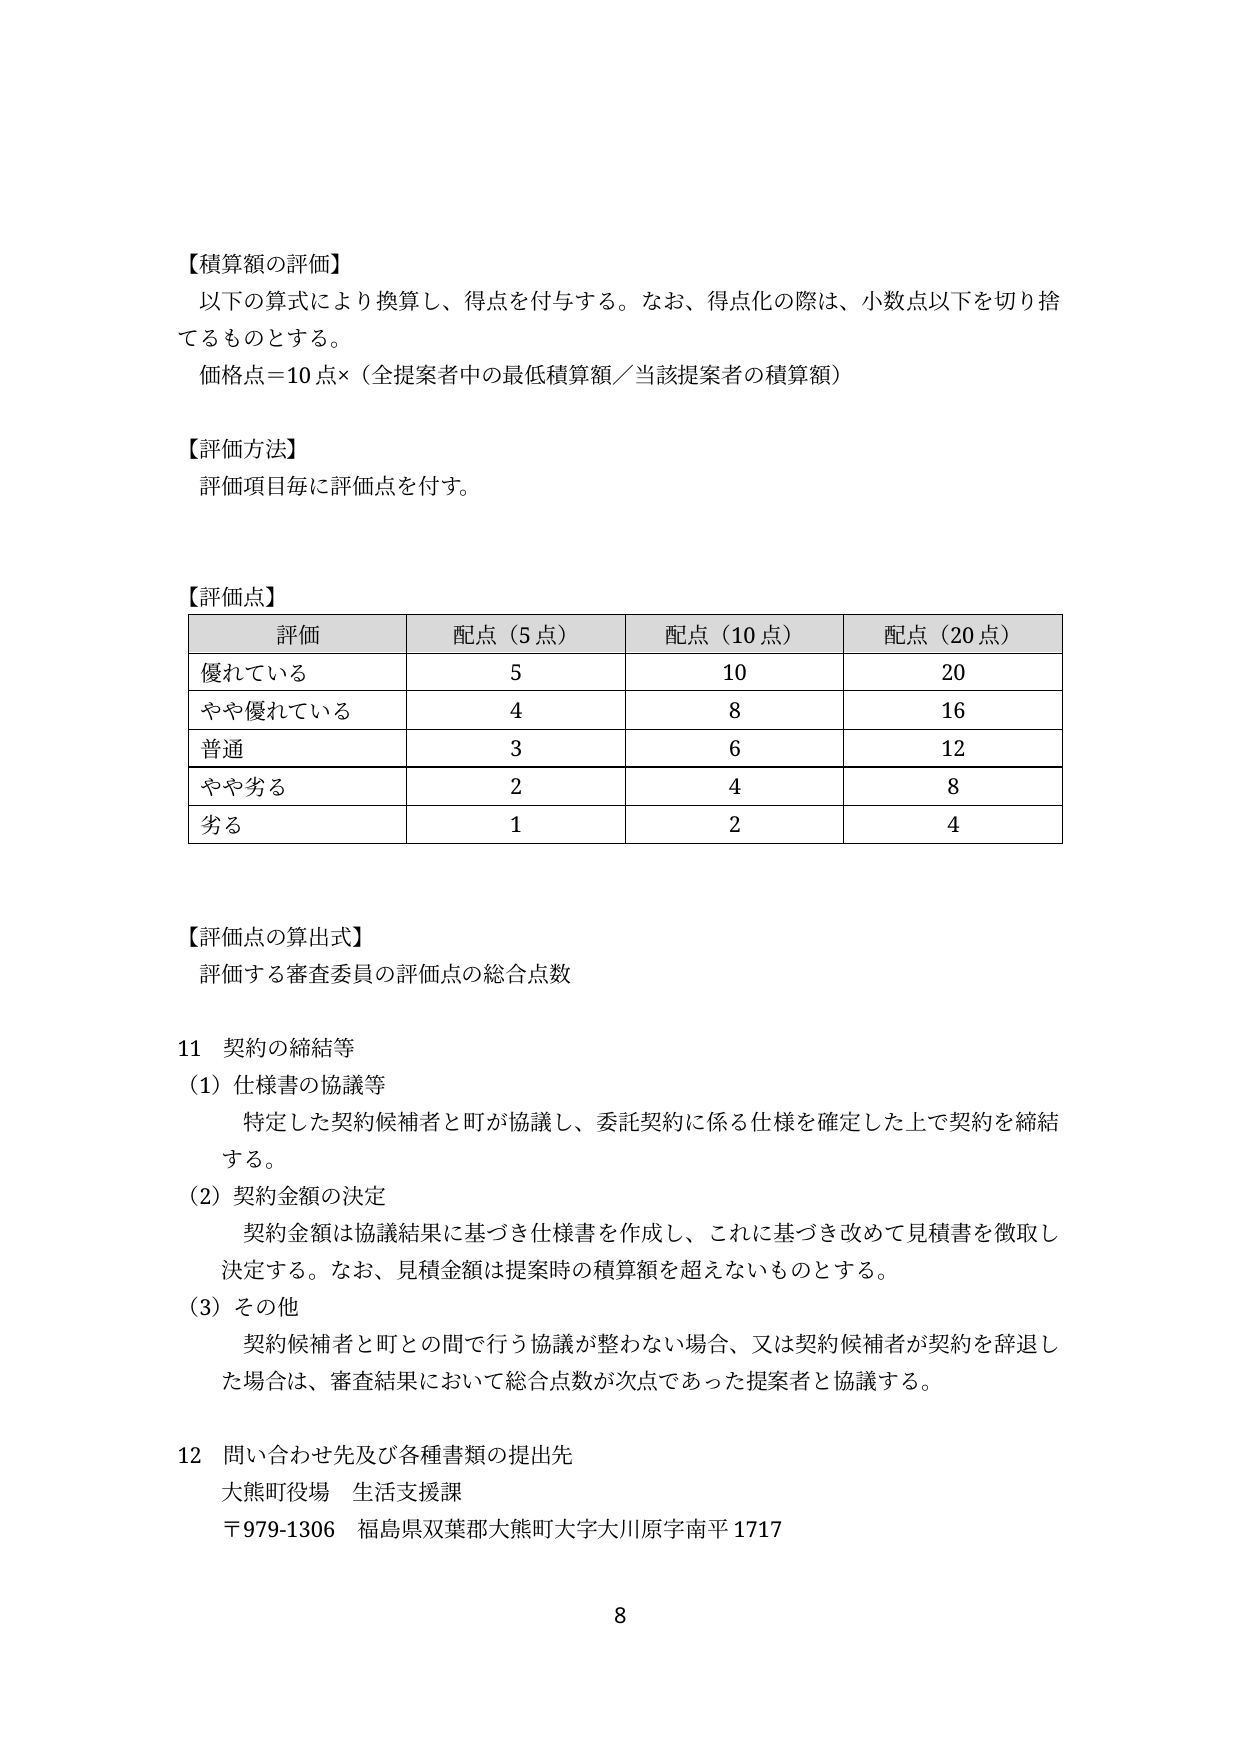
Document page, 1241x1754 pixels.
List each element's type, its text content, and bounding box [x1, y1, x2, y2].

table_header 評価 [189, 615, 406, 652]
text 契約金額は協議結果に基づき仕様書を作成し、これに基づき改めて見積書を徴取し決定する。なお、見積金額は提案時の積算額を超えないものとする。 [177, 1213, 1063, 1287]
table_cell 16 [844, 691, 1062, 728]
text 〒979-1306 福島県双葉郡大熊町大字大川原字南平1717 [177, 1509, 1063, 1546]
text 11 契約の締結等 [177, 1028, 1063, 1065]
text 12 問い合わせ先及び各種書類の提出先 [177, 1435, 1063, 1472]
text 評価する審査委員の評価点の総合点数 [177, 954, 1063, 991]
text 特定した契約候補者と町が協議し、委託契約に係る仕様を確定した上で契約を締結する。 [221, 1102, 1063, 1176]
text 以下の算式により換算し、得点を付与する。なお、得点化の際は、小数点以下を切り捨てるものとする。 [177, 282, 1063, 356]
text 大熊町役場 生活支援課 [177, 1472, 1063, 1509]
text 【評価点】 [177, 577, 1063, 614]
table_cell やや優れている [189, 691, 406, 728]
table_header 配点（5点） [407, 615, 625, 652]
text 契約候補者と町との間で行う協議が整わない場合、又は契約候補者が契約を辞退した場合は、審査結果において総合点数が次点であった提案者と協議する。 [177, 1324, 1063, 1398]
text 評価項目毎に評価点を付す。 [177, 466, 1063, 503]
table_cell 優れている [189, 654, 406, 690]
table_cell 4 [844, 806, 1062, 842]
table_cell やや劣る [189, 768, 406, 804]
table_cell 8 [626, 691, 843, 728]
table_cell 5 [407, 654, 625, 690]
text （2）契約金額の決定 [177, 1176, 1063, 1213]
table_cell 20 [844, 654, 1062, 690]
table_cell 12 [844, 730, 1062, 766]
text 【積算額の評価】 [177, 244, 1063, 282]
table_cell 劣る [189, 806, 406, 842]
table_cell 8 [844, 768, 1062, 804]
table_cell 4 [626, 768, 843, 804]
table_header 配点（10点） [626, 615, 843, 652]
table_cell 6 [626, 730, 843, 766]
table_cell 2 [407, 768, 625, 804]
table_cell 2 [626, 806, 843, 842]
text 【評価点の算出式】 [177, 917, 1063, 954]
table_cell 10 [626, 654, 843, 690]
table_header 配点（20点） [844, 615, 1062, 652]
table_cell 4 [407, 691, 625, 728]
text 【評価方法】 [177, 429, 1063, 466]
text （1）仕様書の協議等 [177, 1065, 1063, 1102]
table_cell 普通 [189, 730, 406, 766]
table_cell 3 [407, 730, 625, 766]
table_cell 1 [407, 806, 625, 842]
text 価格点＝10点×（全提案者中の最低積算額／当該提案者の積算額） [177, 356, 1063, 392]
text （3）その他 [177, 1287, 1063, 1324]
